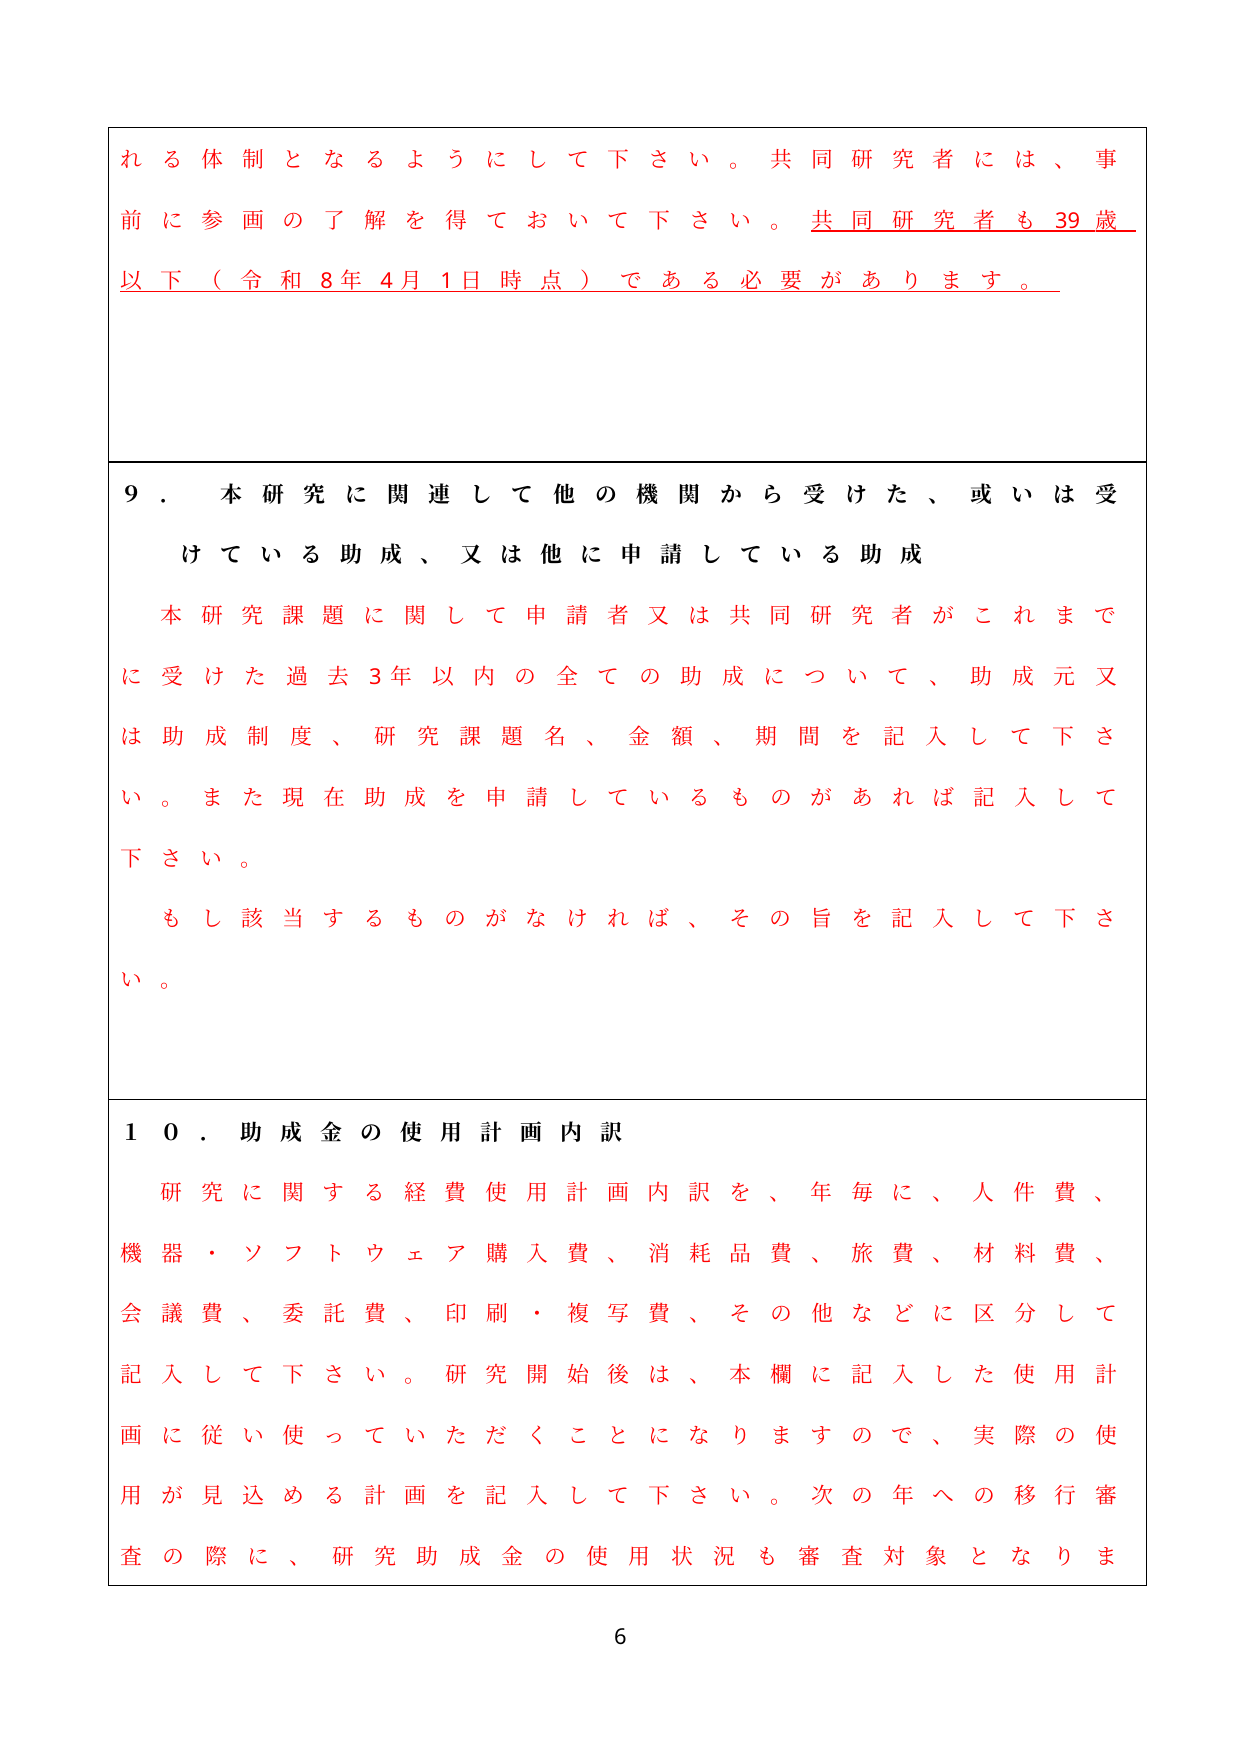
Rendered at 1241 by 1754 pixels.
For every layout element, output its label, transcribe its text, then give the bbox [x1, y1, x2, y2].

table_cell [109, 128, 1146, 461]
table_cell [109, 1100, 1146, 1585]
table_cell 本研究に関連して他の機関から受けた、或いは受けている助成、又は他に申請している助成 本研究課題に関して申請者又は共同研究者がこれまでに受けた過去3年以内の全ての助成について、助成元又は助成制度、研究課題名、金額、期間を記入して下さい。また現在助成を申請しているものがあれば記入して下さい。 もし該当するものがなければ、その旨を記入して下さい。 [109, 463, 1146, 1099]
